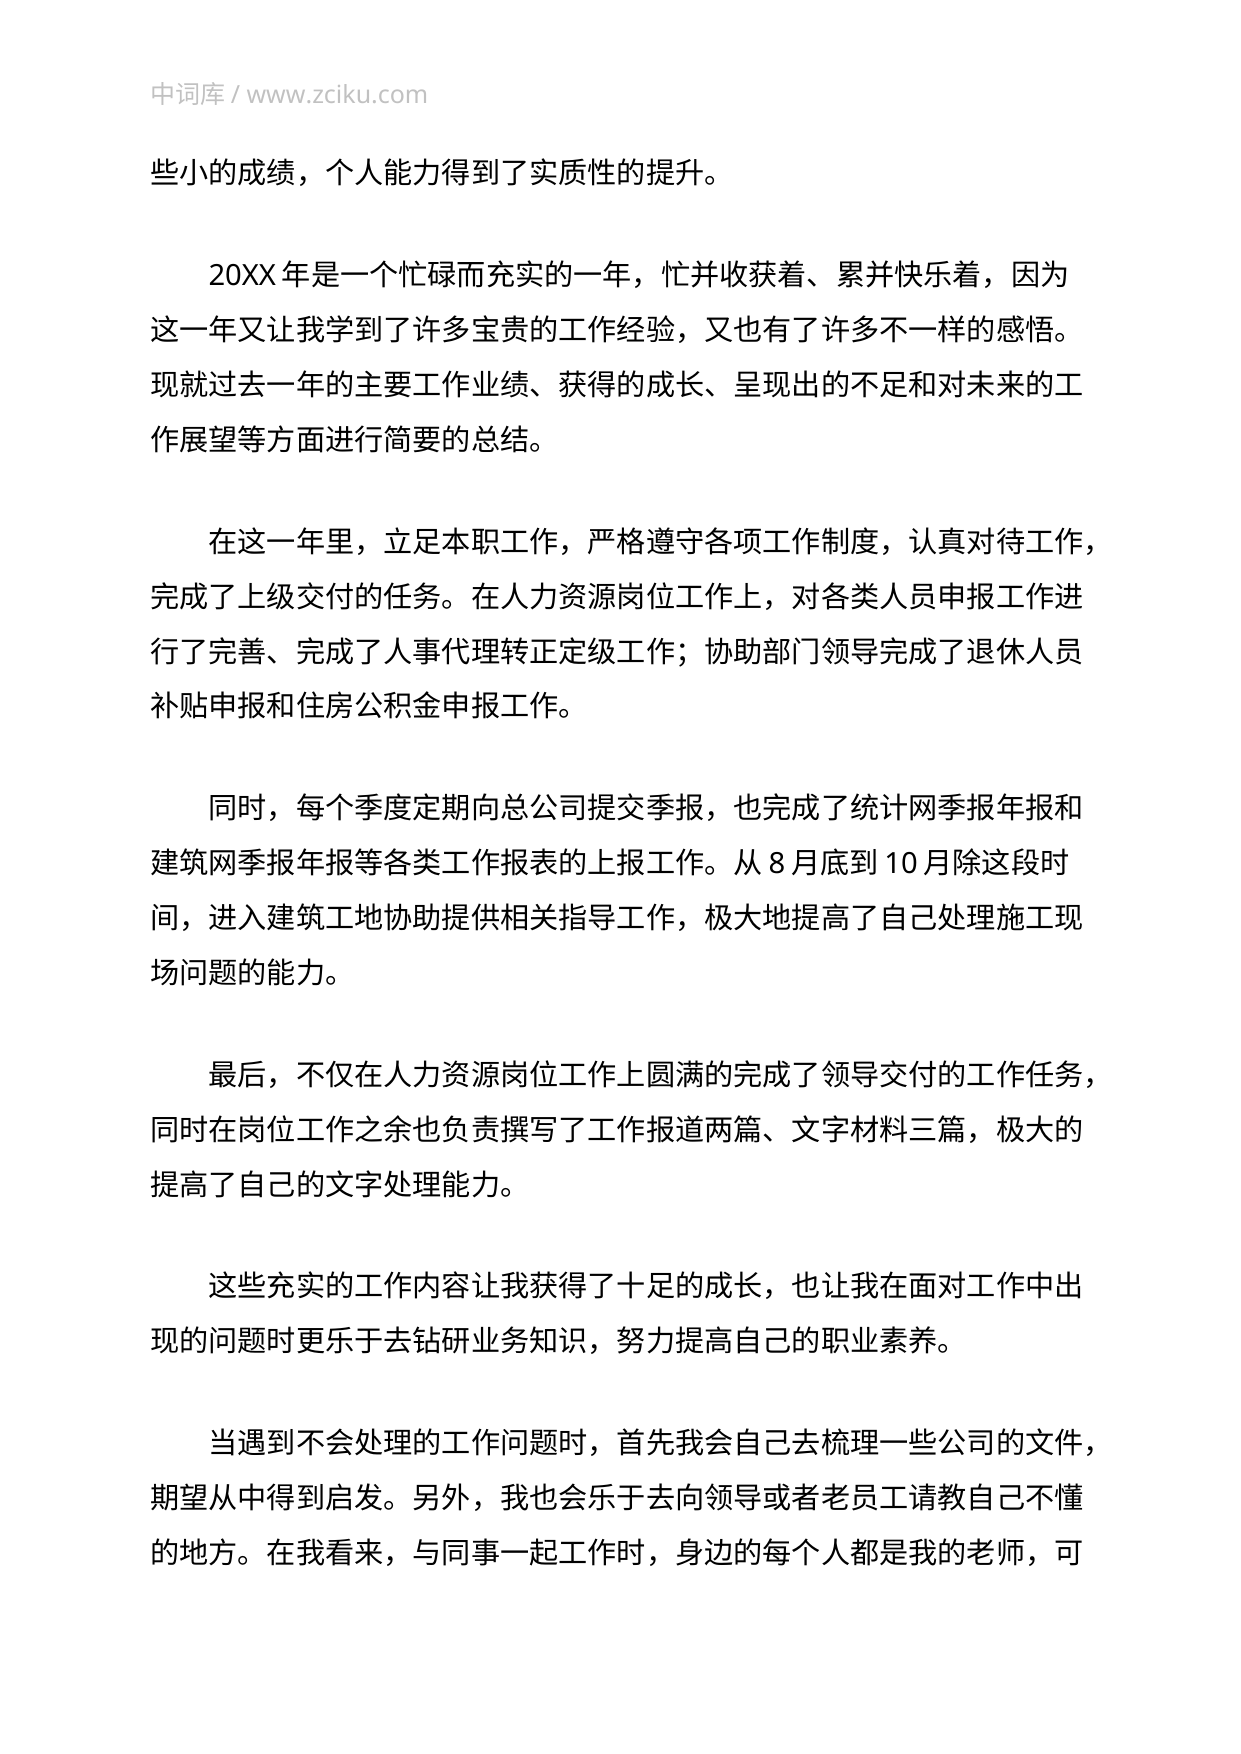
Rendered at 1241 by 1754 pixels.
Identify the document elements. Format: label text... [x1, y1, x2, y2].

text 同时，每个季度定期向总公司提交季报，也完成了统计网季报年报和建筑网季报年报等各类工作报表的上报工作。从8月底到10月除这段时间，进入建筑工地协助提供相关指导工作，极大地提高了自己处理施工现场问题的能力。 [150, 785, 1090, 992]
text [150, 150, 1090, 192]
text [150, 1419, 1090, 1572]
text 这些充实的工作内容让我获得了十足的成长，也让我在面对工作中出现的问题时更乐于去钻研业务知识，努力提高自己的职业素养。 [150, 1263, 1090, 1360]
text 最后，不仅在人力资源岗位工作上圆满的完成了领导交付的工作任务，同时在岗位工作之余也负责撰写了工作报道两篇、文字材料三篇，极大的提高了自己的文字处理能力。 [150, 1051, 1090, 1203]
text 20XX年是一个忙碌而充实的一年，忙并收获着、累并快乐着，因为这一年又让我学到了许多宝贵的工作经验，又也有了许多不一样的感悟。现就过去一年的主要工作业绩、获得的成长、呈现出的不足和对未来的工作展望等方面进行简要的总结。 [150, 252, 1090, 459]
text 在这一年里，立足本职工作，严格遵守各项工作制度，认真对待工作，完成了上级交付的任务。在人力资源岗位工作上，对各类人员申报工作进行了完善、完成了人事代理转正定级工作；协助部门领导完成了退休人员补贴申报和住房公积金申报工作。 [150, 518, 1090, 725]
